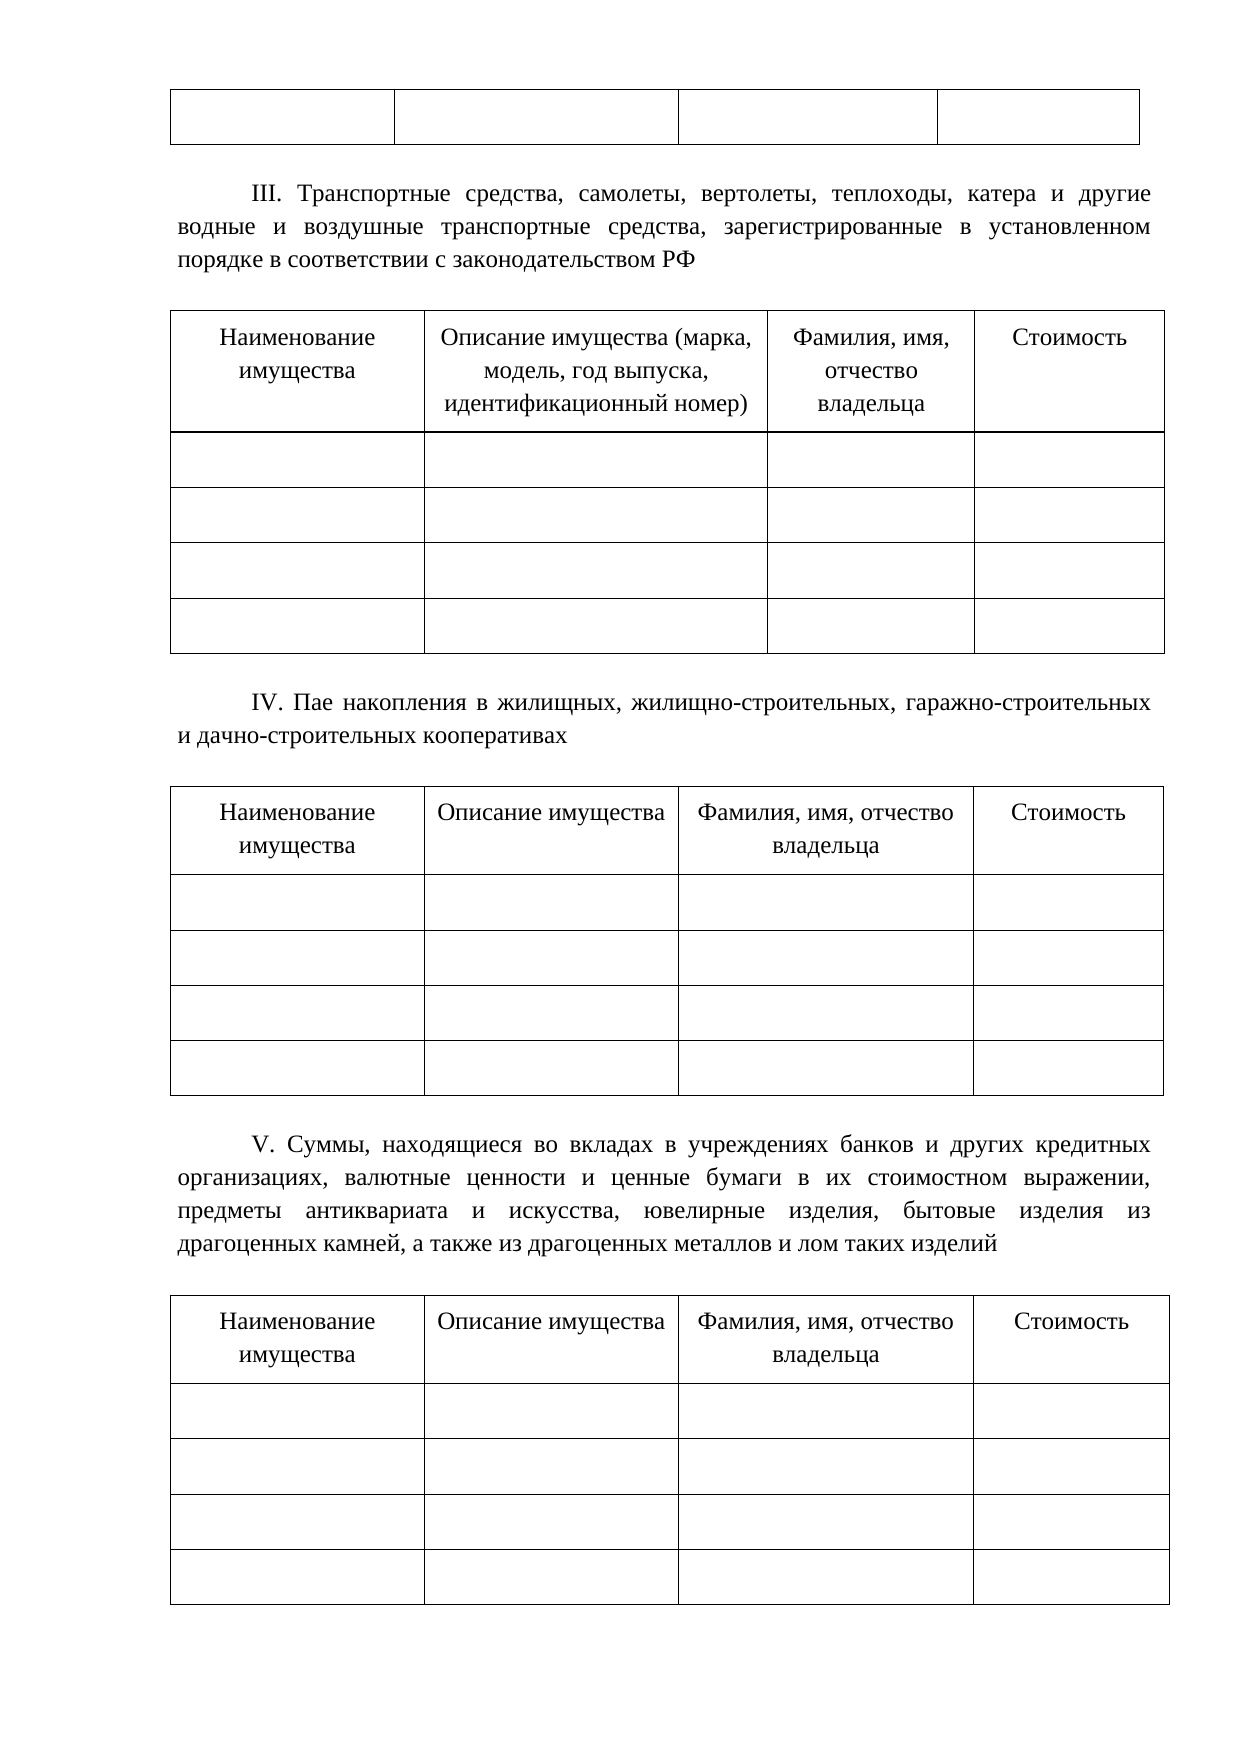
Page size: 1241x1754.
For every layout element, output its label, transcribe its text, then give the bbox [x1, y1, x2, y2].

table_header Стоимость [975, 311, 1164, 431]
table_header Фамилия, имя, отчество владельца [679, 787, 973, 874]
table_cell [975, 488, 1164, 542]
table_cell [171, 599, 424, 653]
table_cell [974, 1495, 1169, 1549]
table_cell [974, 875, 1163, 929]
table_header Наименование имущества [171, 787, 424, 874]
table_cell [425, 543, 767, 597]
table_cell [171, 433, 424, 487]
table_cell [974, 1384, 1169, 1438]
table_cell [425, 599, 767, 653]
table_header Стоимость [974, 1296, 1169, 1383]
text IV. Пае накопления в жилищных, жилищно-строительных, гаражно-строительных и дачно-строительных кооперативах [177, 687, 1152, 748]
table_cell [679, 1495, 973, 1549]
table_cell [171, 1439, 424, 1493]
table_cell [938, 90, 1139, 144]
table_cell [975, 543, 1164, 597]
table_cell [425, 875, 678, 929]
table_cell [425, 986, 678, 1040]
table_cell [768, 599, 974, 653]
table_cell [425, 1495, 678, 1549]
table_cell [679, 1439, 973, 1493]
table_cell [768, 488, 974, 542]
table_cell [679, 986, 973, 1040]
table_cell [679, 1041, 973, 1095]
table_cell [679, 90, 937, 144]
table_cell [425, 433, 767, 487]
table_cell [974, 1439, 1169, 1493]
table_header Описание имущества [425, 1296, 678, 1383]
table_header Фамилия, имя, отчество владельца [679, 1296, 973, 1383]
table_cell [171, 986, 424, 1040]
table_header Описание имущества (марка, модель, год выпуска, идентификационный номер) [425, 311, 767, 431]
text V. Суммы, находящиеся во вкладах в учреждениях банков и других кредитных организациях, валютные ценности и ценные бумаги в их стоимостном выражении, предметы антиквариата и искусства, ювелирные изделия, бытовые изделия из драгоценных камней, а также из драгоценных металлов и лом таких изделий [177, 1129, 1152, 1257]
table_cell [679, 931, 973, 985]
table_cell [171, 1384, 424, 1438]
table_header Описание имущества [425, 787, 678, 874]
table_cell [171, 875, 424, 929]
table_header Стоимость [974, 787, 1163, 874]
table_cell [171, 90, 394, 144]
table_cell [425, 1439, 678, 1493]
table_cell [425, 1384, 678, 1438]
table_cell [679, 875, 973, 929]
table_cell [171, 1041, 424, 1095]
table_cell [171, 1495, 424, 1549]
table_header Фамилия, имя, отчество владельца [768, 311, 974, 431]
table_cell [171, 1550, 424, 1604]
table_cell [768, 543, 974, 597]
table_cell [679, 1384, 973, 1438]
table_cell [974, 1041, 1163, 1095]
table_cell [768, 433, 974, 487]
table_cell [425, 931, 678, 985]
table_cell [171, 931, 424, 985]
table_cell [679, 1550, 973, 1604]
table_cell [974, 931, 1163, 985]
table_cell [425, 488, 767, 542]
table_cell [425, 1041, 678, 1095]
table_cell [171, 543, 424, 597]
table_cell [974, 1550, 1169, 1604]
table_cell [975, 433, 1164, 487]
table_cell [395, 90, 678, 144]
table_header Наименование имущества [171, 311, 424, 431]
table_cell [975, 599, 1164, 653]
text III. Транспортные средства, самолеты, вертолеты, теплоходы, катера и другие водные и воздушные транспортные средства, зарегистрированные в установленном порядке в соответствии с законодательством РФ [177, 178, 1152, 273]
table_cell [425, 1550, 678, 1604]
table_cell [171, 488, 424, 542]
table_cell [974, 986, 1163, 1040]
table_header Наименование имущества [171, 1296, 424, 1383]
